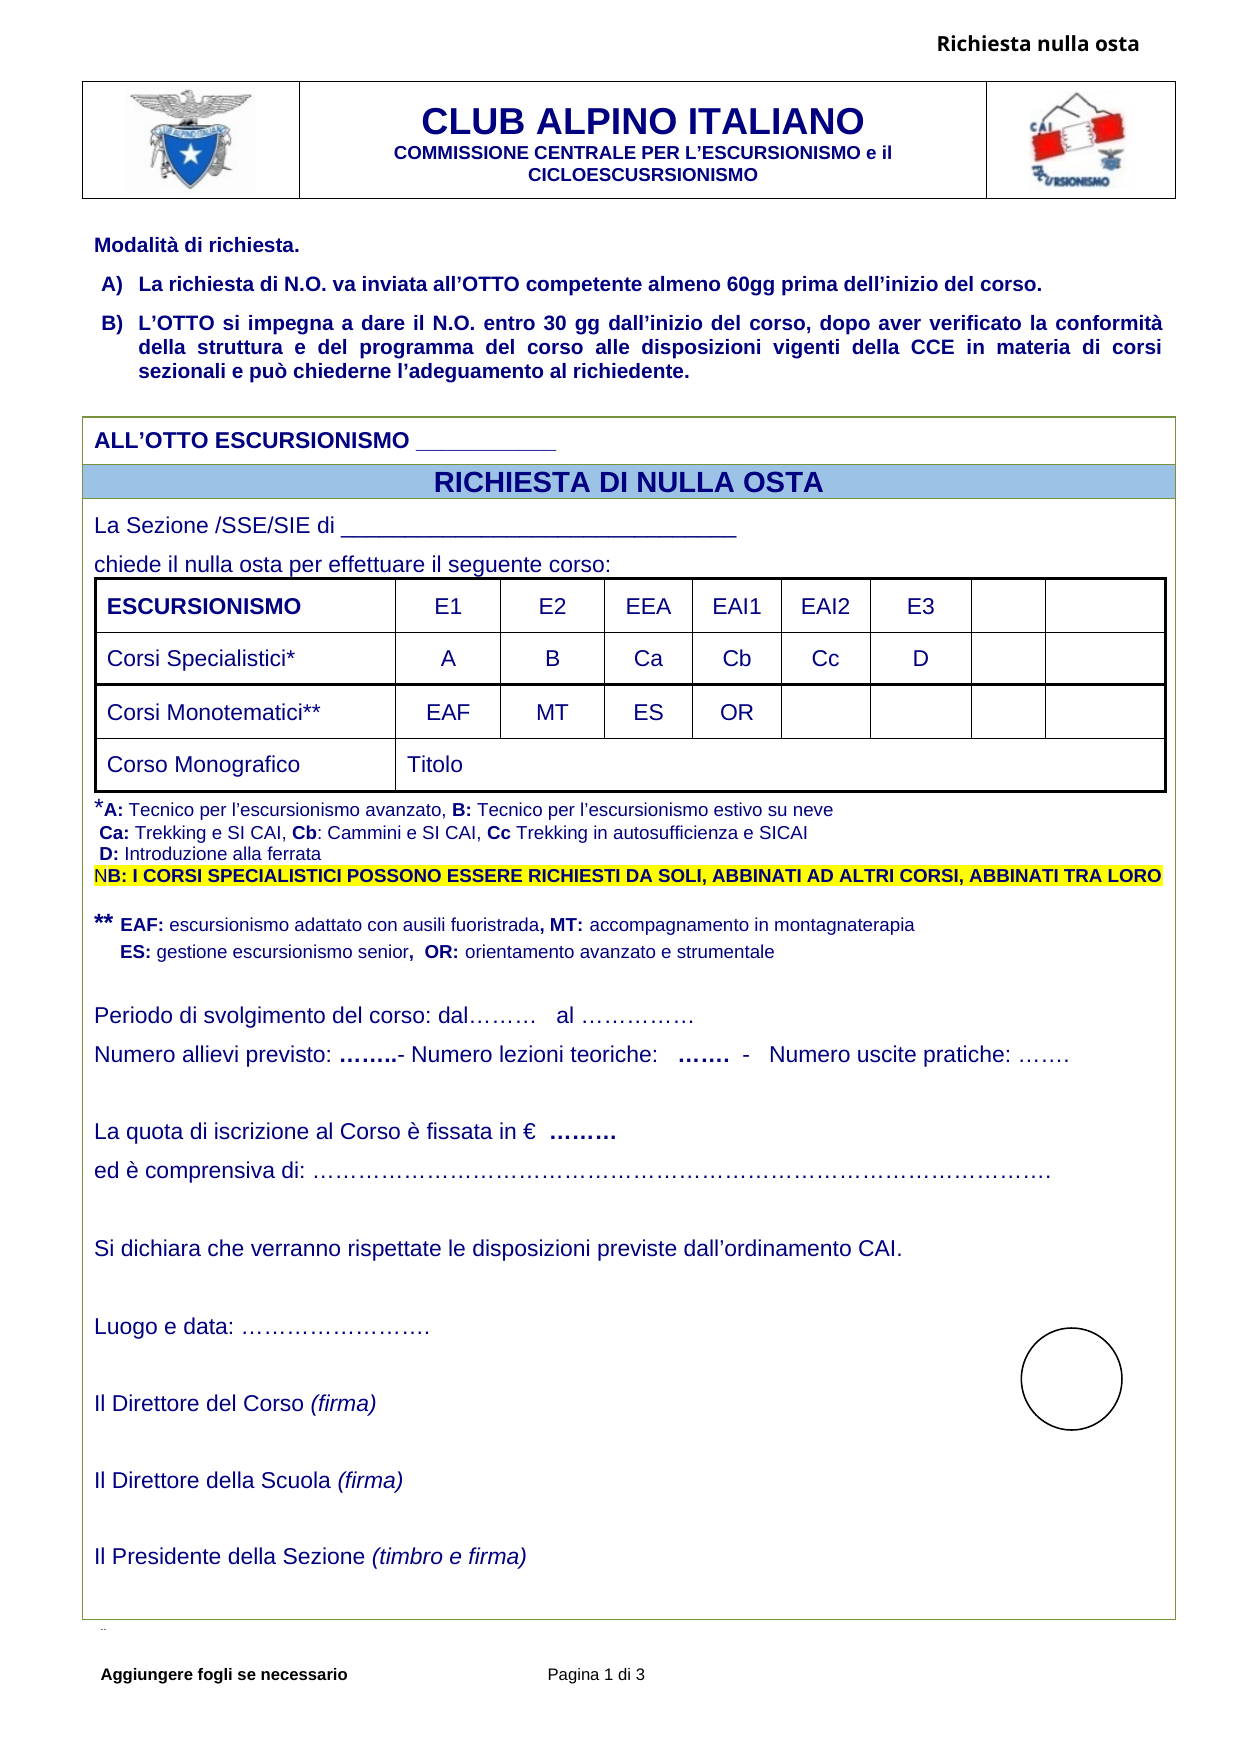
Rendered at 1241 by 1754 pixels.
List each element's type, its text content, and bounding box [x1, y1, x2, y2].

table_cell La Sezione /SSE/SIE di _______________________________ chiede il nulla osta per effettuare il seguente corso: *A: Tecnico per l’escursionismo avanzato, B: Tecnico per l’escursionismo estivo su neve Ca: Trekking e SI CAI, Cb: Cammini e SI CAI, Cc Trekking in autosufficienza e SICAI D: Introduzione alla ferrata NB: I CORSI SPECIALISTICI POSSONO ESSERE RICHIESTI DA SOLI, ABBINATI AD ALTRI CORSI, ABBINATI TRA LORO ** EAF: escursionismo adattato con ausili fuoristrada, MT: accompagnamento in montagnaterapia ES: gestione escursionismo senior, OR: orientamento avanzato e strumentale Periodo di svolgimento del corso: dal……… al …………… Numero allievi previsto: ……..- Numero lezioni teoriche: ……. - Numero uscite pratiche: ……. La quota di iscrizione al Corso è fissata in € ……… ed è comprensiva di: ……………………………………………………………………………………. Si dichiara che verranno rispettate le disposizioni previste dall’ordinamento CAI. [83, 499, 1175, 1261]
table_cell Modalità di richiesta. La richiesta di N.O. va inviata all’OTTO competente almeno 60gg prima dell’inizio del corso. L’OTTO si impegna a dare il N.O. entro 30 gg dall’inizio del corso, dopo aver verificato la conformità della struttura e del programma del corso alle disposizioni vigenti della CCE in materia di corsi sezionali e può chiederne l’adeguamento al richiedente. [83, 199, 1175, 416]
table_header CLUB ALPINO ITALIANO COMMISSIONE CENTRALE PER L’ESCURSIONISMO e il CICLOESCUSRSIONISMO [300, 82, 986, 198]
table_header [83, 82, 299, 198]
table_cell ALL’OTTO ESCURSIONISMO ___________ [83, 418, 1175, 464]
picture [1028, 91, 1134, 189]
picture [125, 85, 257, 195]
table_cell RICHIESTA DI NULLA OSTA [83, 465, 1175, 498]
table_header [987, 82, 1175, 198]
table_cell Luogo e data: ……………………. Il Direttore del Corso (firma) Il Direttore della Scuola (firma) Il Presidente della Sezione (timbro e firma) [83, 1261, 1175, 1619]
